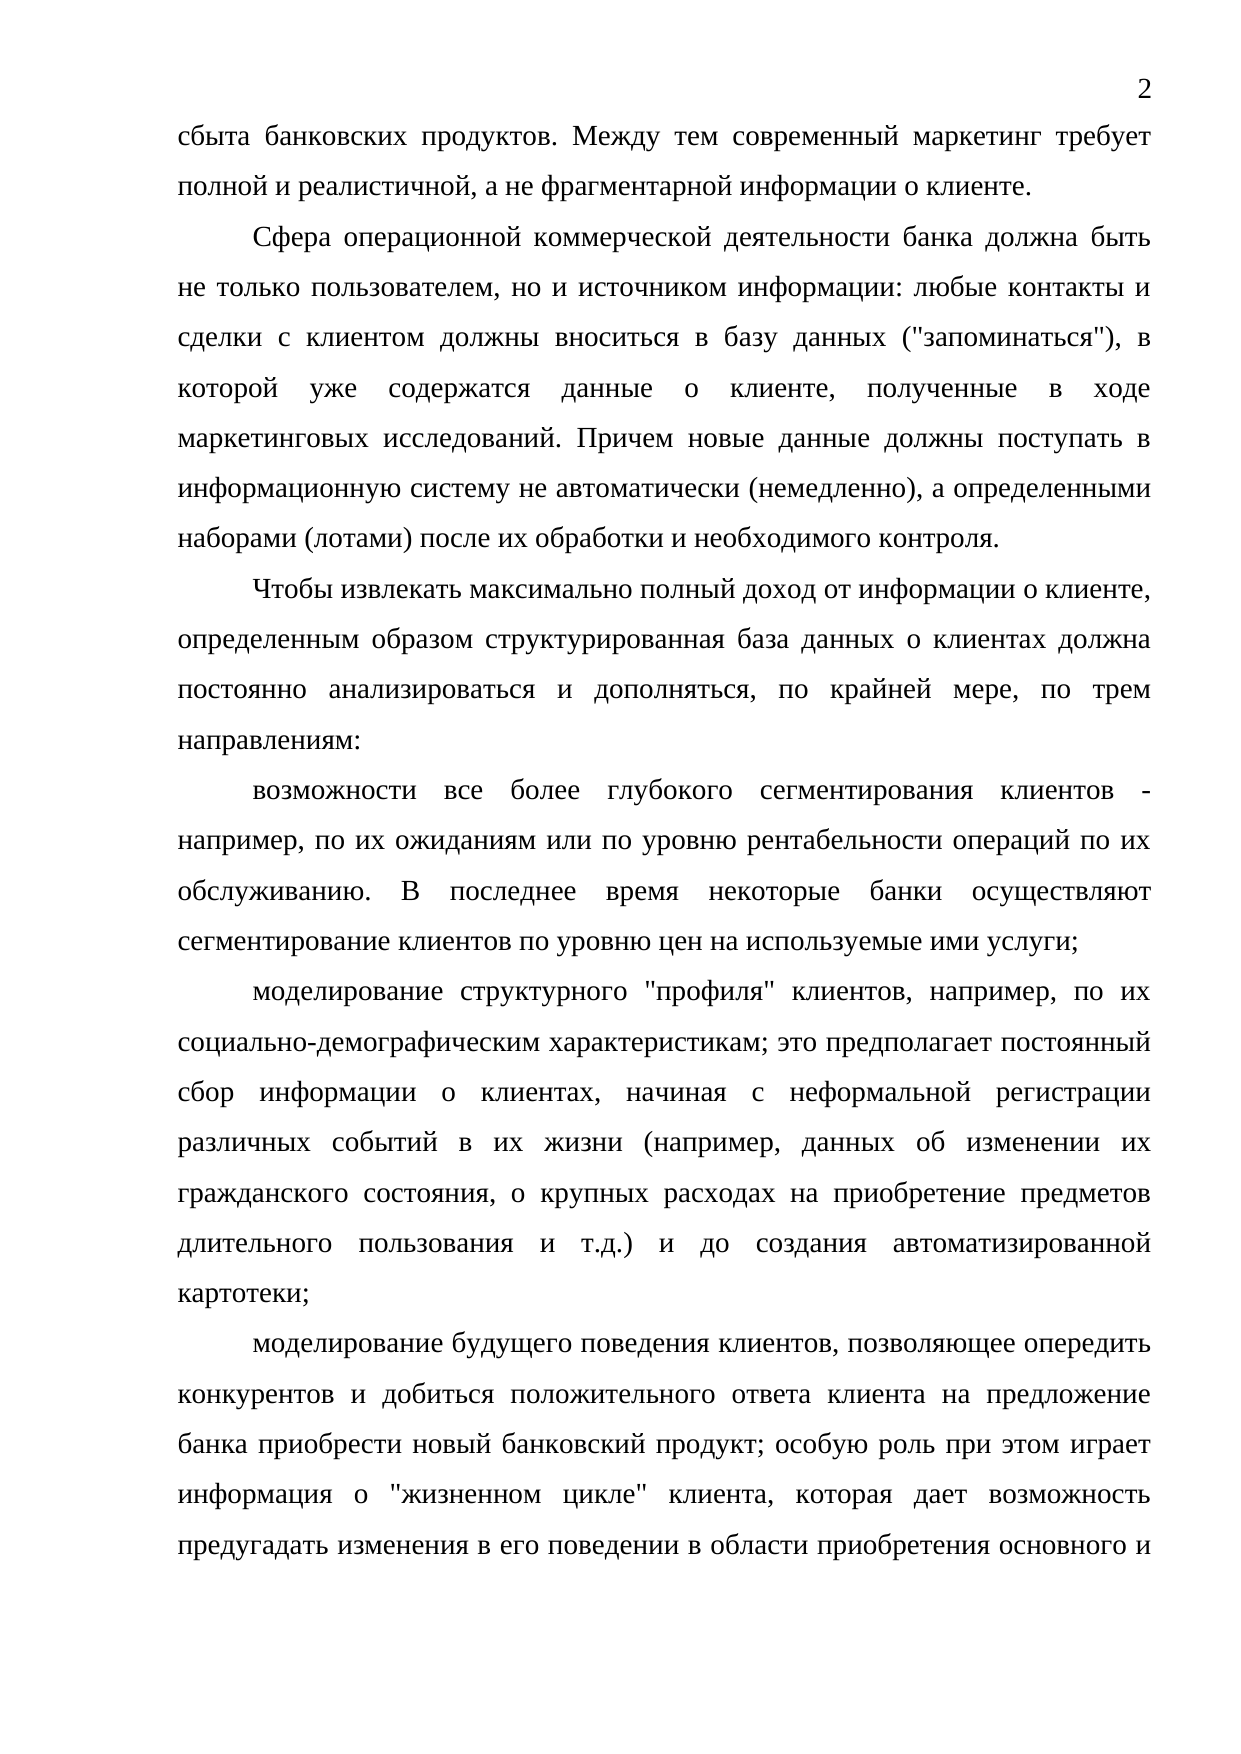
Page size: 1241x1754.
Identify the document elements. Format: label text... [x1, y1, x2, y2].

text Сфера операционной коммерческой деятельности банка должна быть не только пользователем, но и источником информации: любые контакты и сделки с клиентом должны вноситься в базу данных ("запоминаться"), в которой уже содержатся данные о клиенте, полученные в ходе маркетинговых исследований. Причем новые данные должны поступать в информационную систему не автоматически (немедленно), а определенными наборами (лотами) после их обработки и необходимого контроля. [177, 219, 1152, 554]
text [177, 118, 1152, 202]
text моделирование структурного "профиля" клиентов, например, по их социально-демографическим характеристикам; это предполагает постоянный сбор информации о клиентах, начиная с неформальной регистрации различных событий в их жизни (например, данных об изменении их гражданского состояния, о крупных расходах на приобретение предметов длительного пользования и т.д.) и до создания автоматизированной картотеки; [177, 973, 1152, 1309]
text возможности все более глубокого сегментирования клиентов - например, по их ожиданиям или по уровню рентабельности операций по их обслуживанию. В последнее время некоторые банки осуществляют сегментирование клиентов по уровню цен на используемые ими услуги; [177, 772, 1152, 957]
text Чтобы извлекать максимально полный доход от информации о клиенте, определенным образом структурированная база данных о клиентах должна постоянно анализироваться и дополняться, по крайней мере, по трем направлениям: [177, 571, 1152, 755]
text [177, 1326, 1152, 1560]
